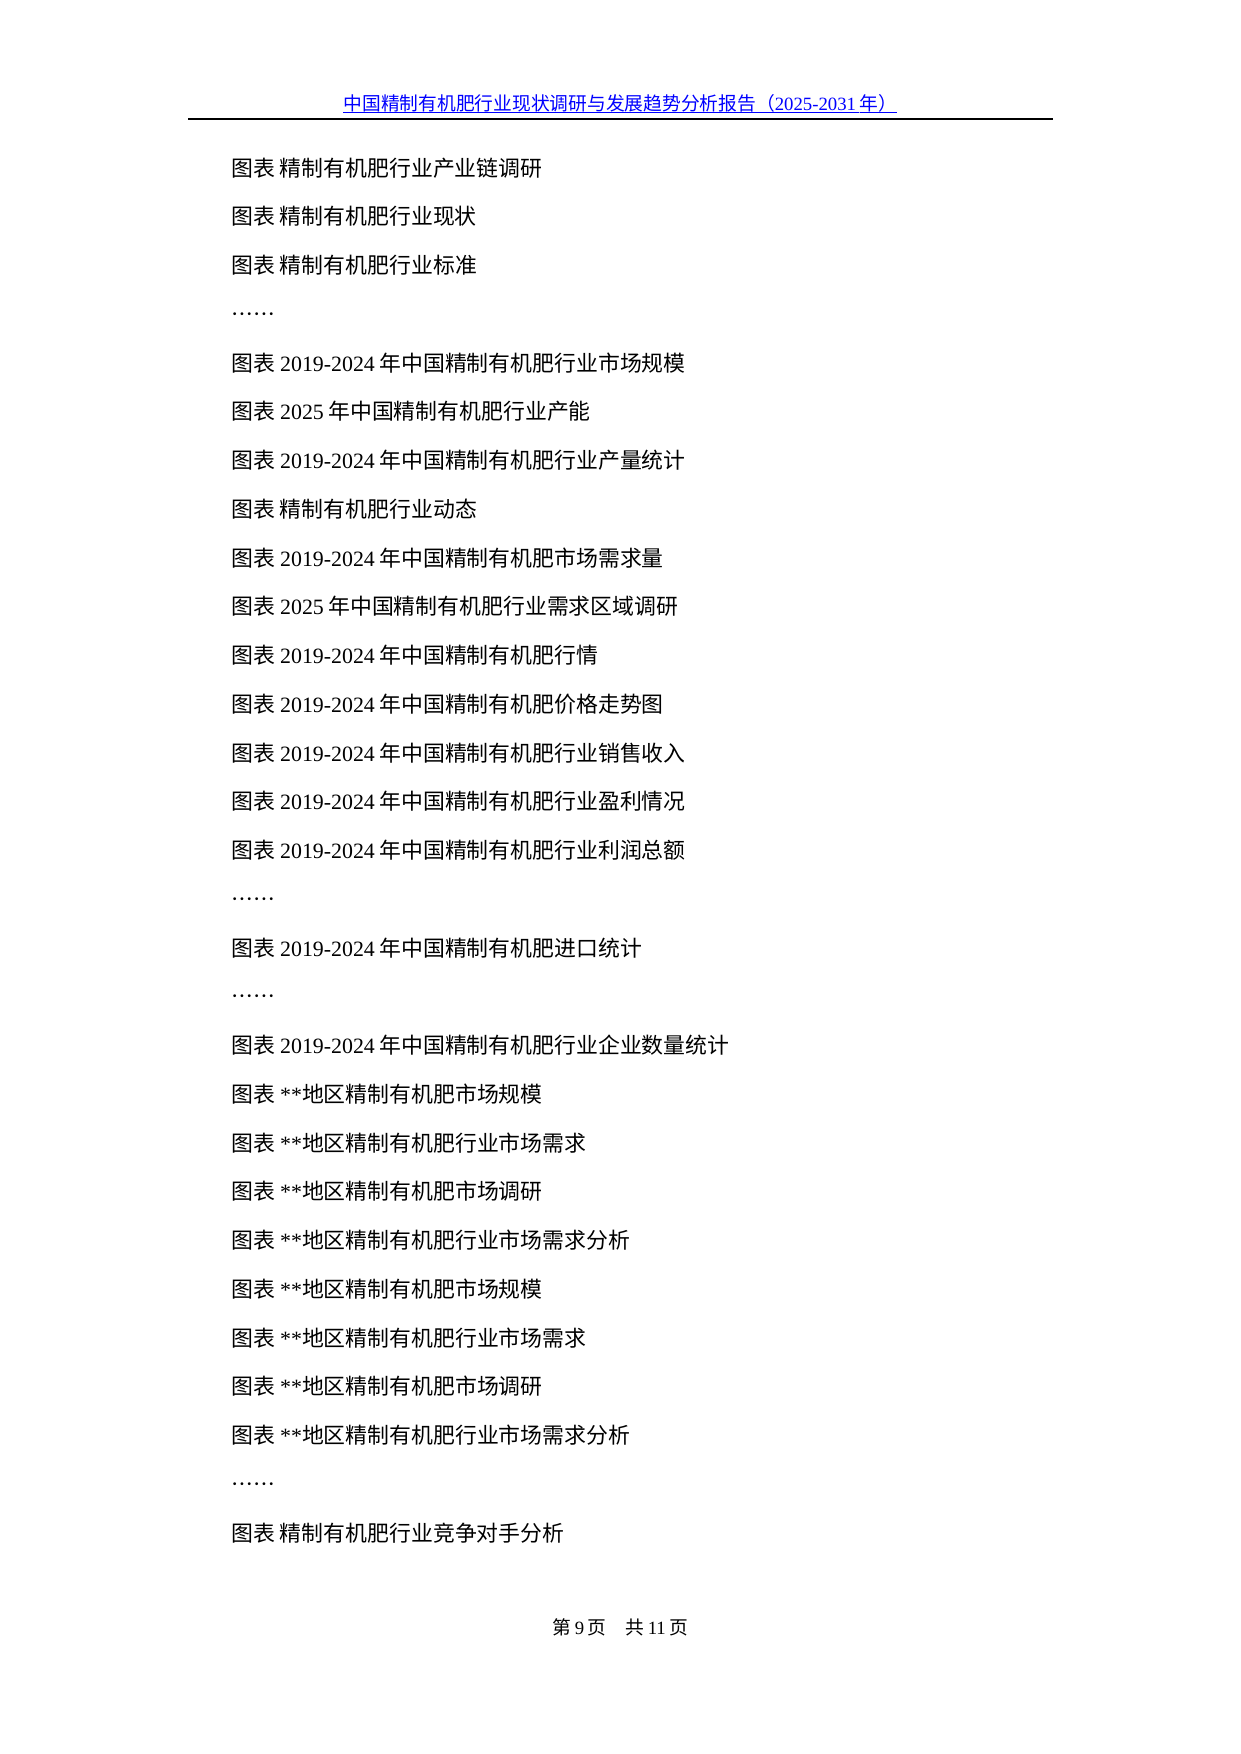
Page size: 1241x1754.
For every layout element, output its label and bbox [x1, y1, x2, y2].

text [187, 150, 1053, 1548]
